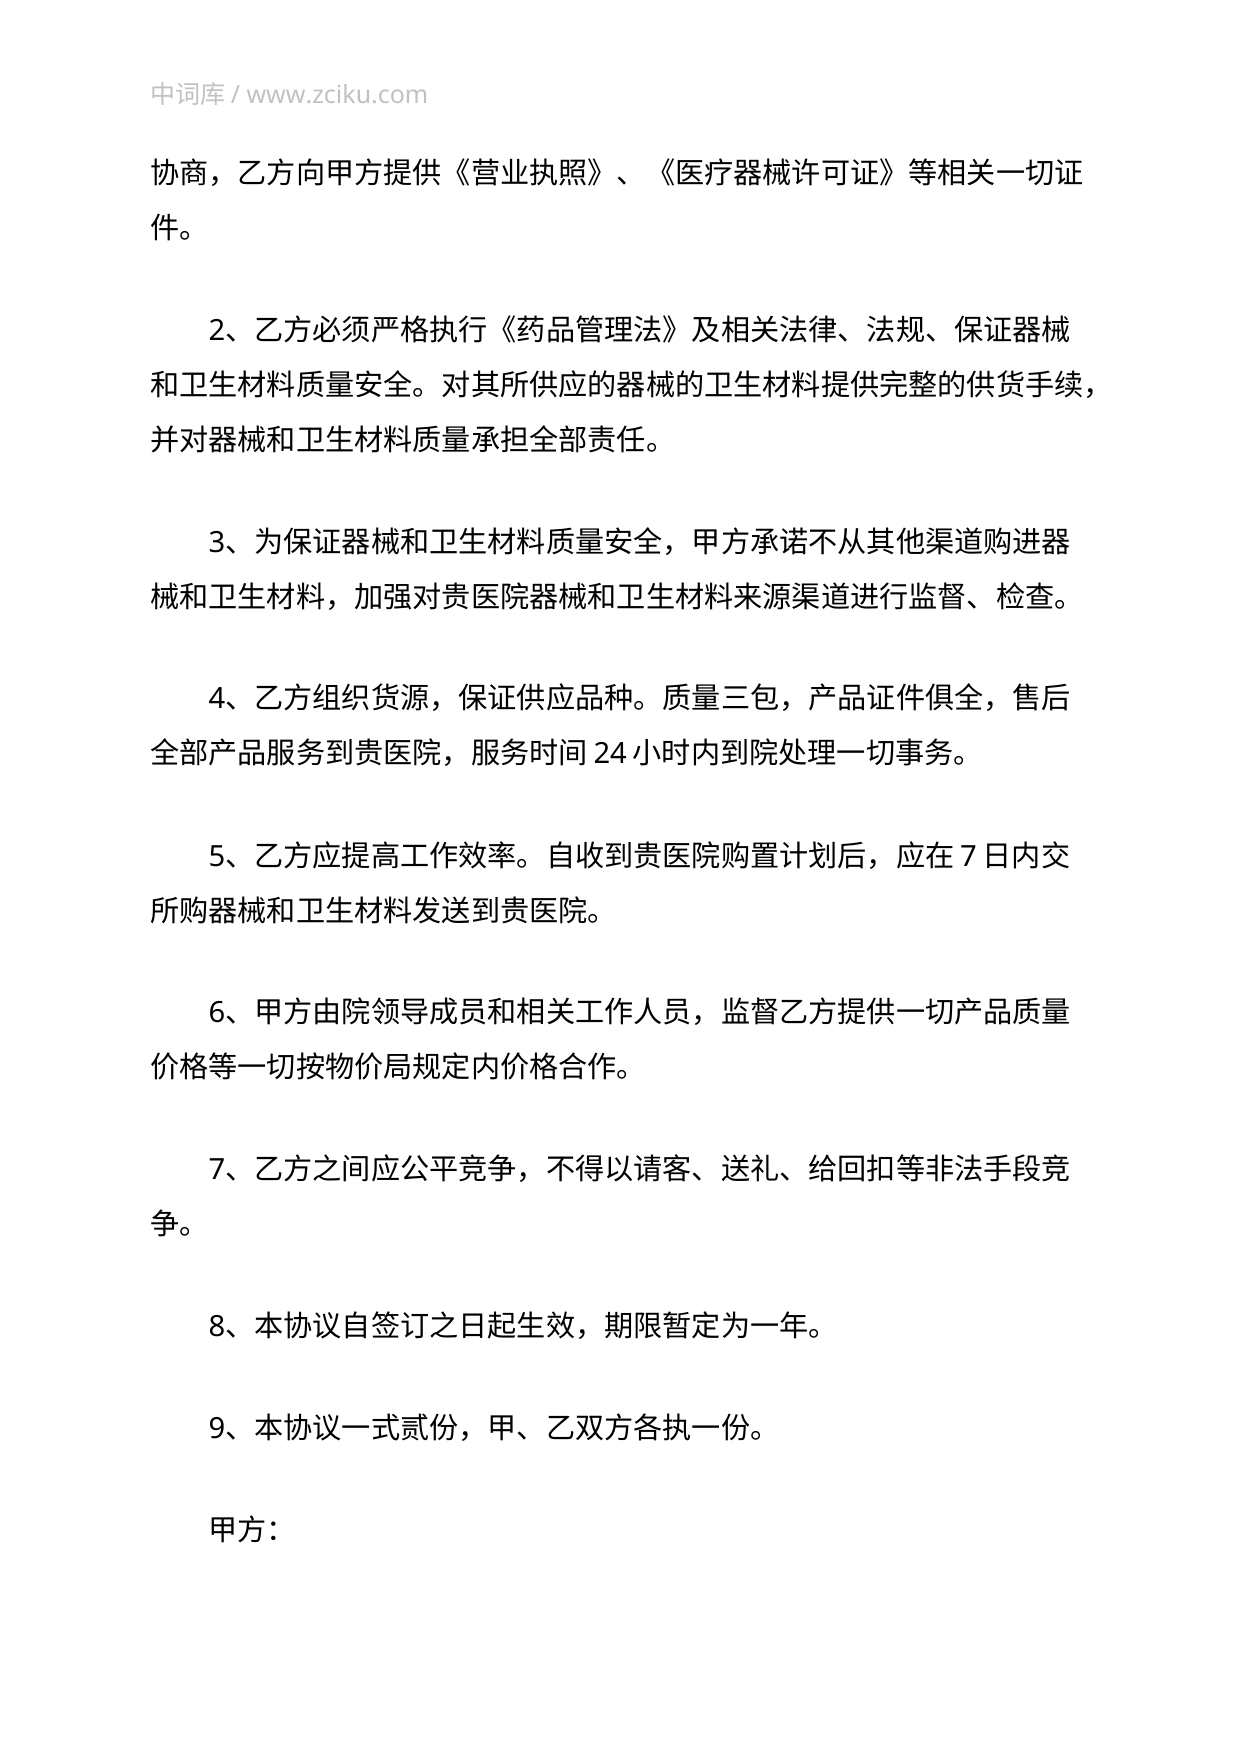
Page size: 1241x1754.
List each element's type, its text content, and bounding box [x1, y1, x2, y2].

text 4、乙方组织货源，保证供应品种。质量三包，产品证件俱全，售后全部产品服务到贵医院，服务时间24小时内到院处理一切事务。 [150, 675, 1090, 772]
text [150, 150, 1090, 247]
text 8、本协议自签订之日起生效，期限暂定为一年。 [150, 1302, 1090, 1345]
text 甲方： [150, 1506, 1090, 1549]
text 9、本协议一式贰份，甲、乙双方各执一份。 [150, 1404, 1090, 1447]
text 3、为保证器械和卫生材料质量安全，甲方承诺不从其他渠道购进器械和卫生材料，加强对贵医院器械和卫生材料来源渠道进行监督、检查。 [150, 518, 1090, 616]
text 5、乙方应提高工作效率。自收到贵医院购置计划后，应在7日内交所购器械和卫生材料发送到贵医院。 [150, 832, 1090, 929]
text 6、甲方由院领导成员和相关工作人员，监督乙方提供一切产品质量价格等一切按物价局规定内价格合作。 [150, 989, 1090, 1086]
text 2、乙方必须严格执行《药品管理法》及相关法律、法规、保证器械和卫生材料质量安全。对其所供应的器械的卫生材料提供完整的供货手续，并对器械和卫生材料质量承担全部责任。 [150, 307, 1090, 459]
text 7、乙方之间应公平竞争，不得以请客、送礼、给回扣等非法手段竞争。 [150, 1146, 1090, 1243]
